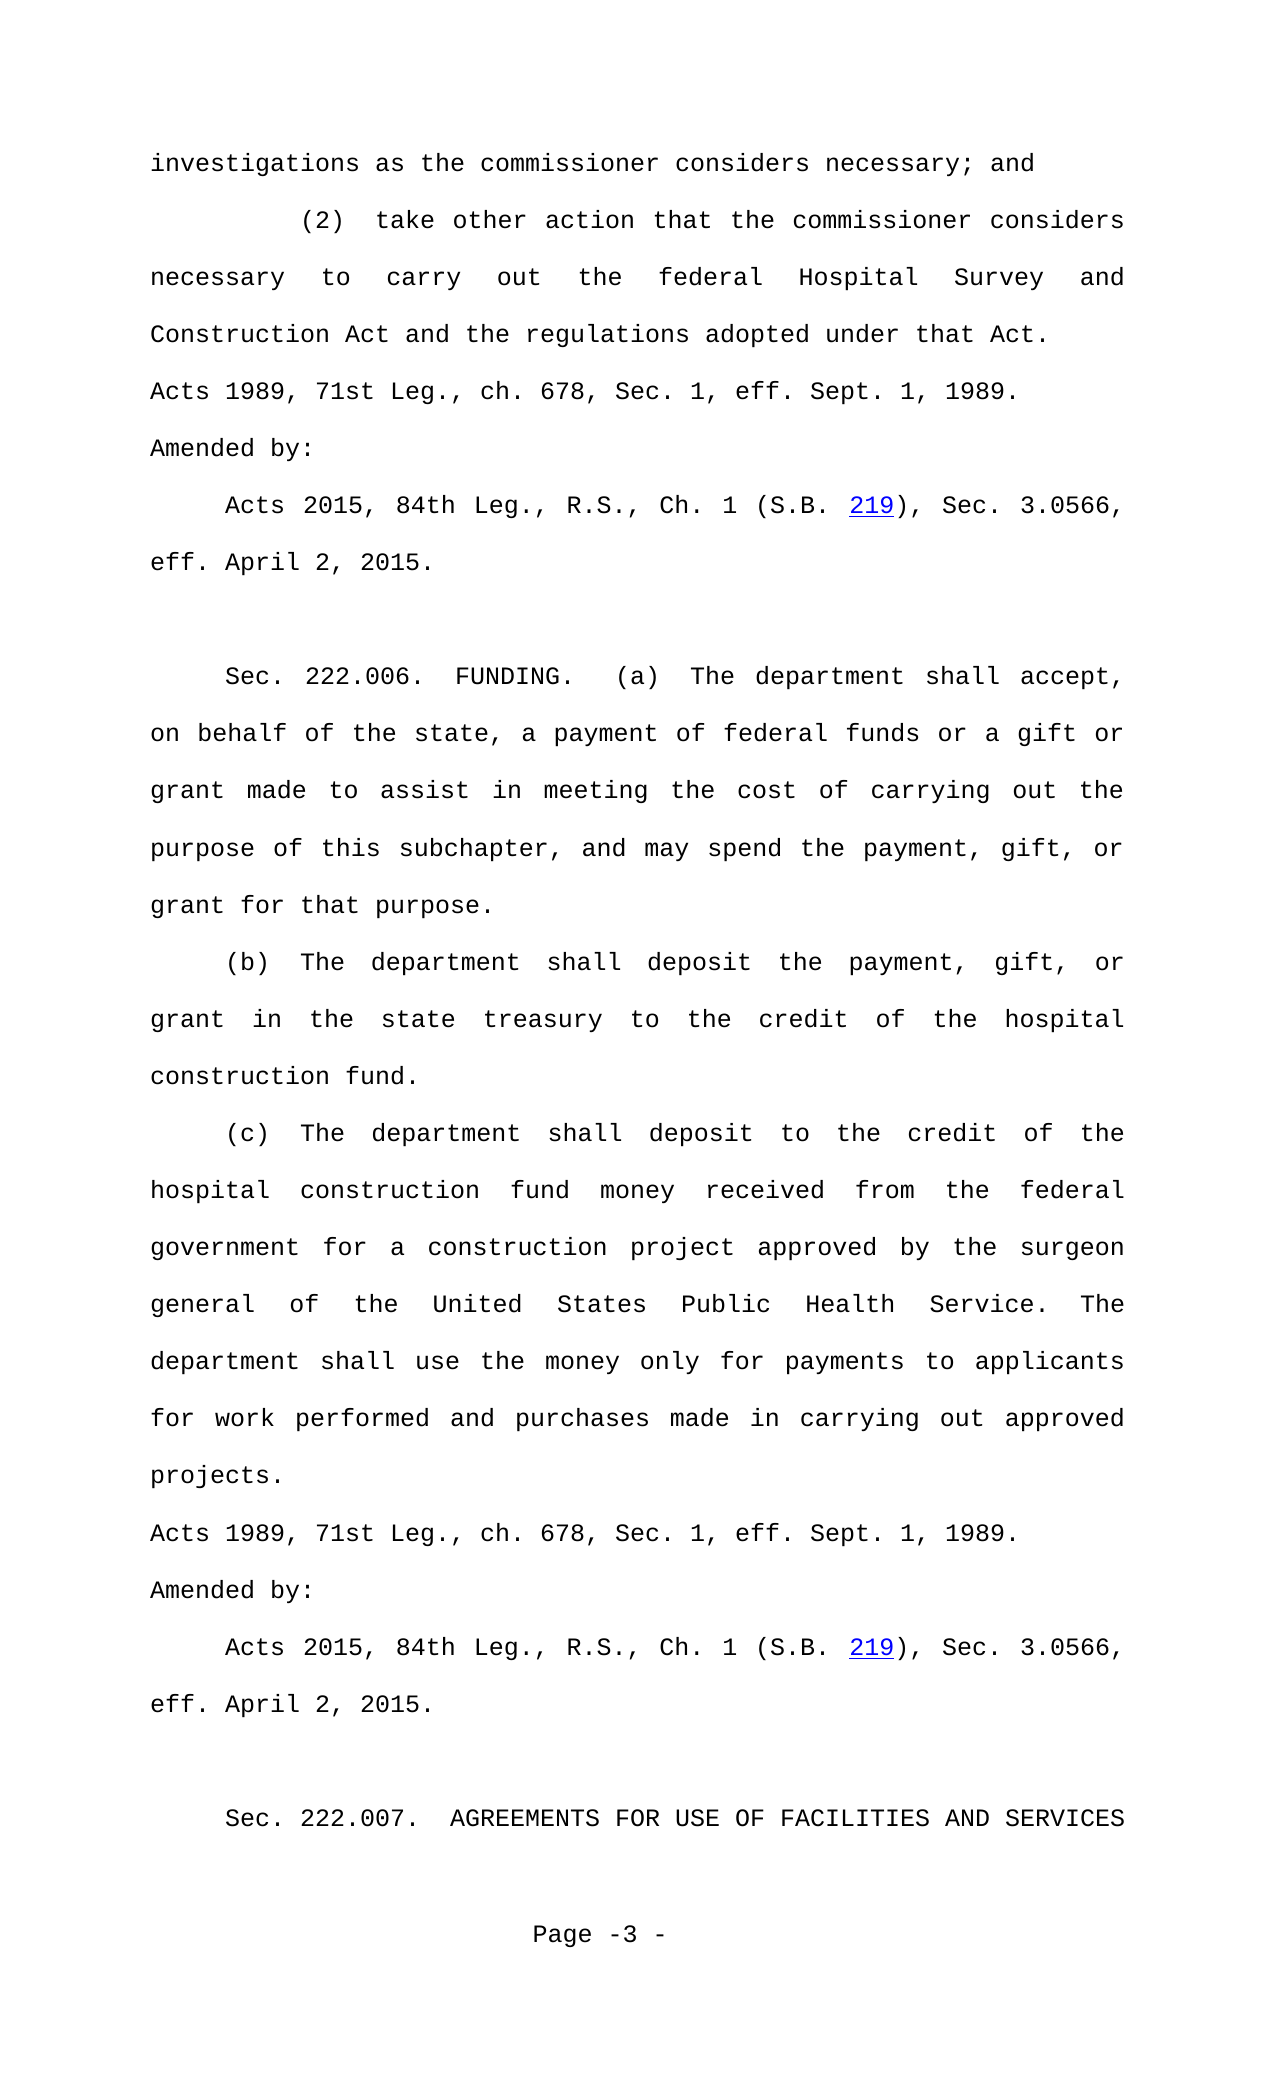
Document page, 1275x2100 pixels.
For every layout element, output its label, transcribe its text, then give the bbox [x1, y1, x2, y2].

text Sec. 222.006. FUNDING. (a) The department shall accept, on behalf of the state, a payment of federal funds or a gift or grant made to assist in meeting the cost of carrying out the purpose of this subchapter, and may spend the payment, gift, or grant for that purpose. [150, 664, 1125, 921]
text Amended by: [150, 1577, 1125, 1606]
text (b) The department shall deposit the payment, gift, or grant in the state treasury to the credit of the hospital construction fund. [150, 949, 1125, 1092]
text Acts 1989, 71st Leg., ch. 678, Sec. 1, eff. Sept. 1, 1989. [150, 1520, 1125, 1548]
text (2) take other action that the commissioner considers necessary to carry out the federal Hospital Survey and Construction Act and the regulations adopted under that Act. [150, 207, 1125, 350]
text Acts 2015, 84th Leg., R.S., Ch. 1 (S.B. 219), Sec. 3.0566, eff. April 2, 2015. [150, 492, 1125, 578]
text Amended by: [150, 435, 1125, 464]
text Acts 2015, 84th Leg., R.S., Ch. 1 (S.B. 219), Sec. 3.0566, eff. April 2, 2015. [150, 1634, 1125, 1720]
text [150, 150, 1125, 178]
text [150, 1805, 1125, 1834]
text (c) The department shall deposit to the credit of the hospital construction fund money received from the federal government for a construction project approved by the surgeon general of the United States Public Health Service. The department shall use the money only for payments to applicants for work performed and purchases made in carrying out approved projects. [150, 1120, 1125, 1491]
text Acts 1989, 71st Leg., ch. 678, Sec. 1, eff. Sept. 1, 1989. [150, 378, 1125, 407]
